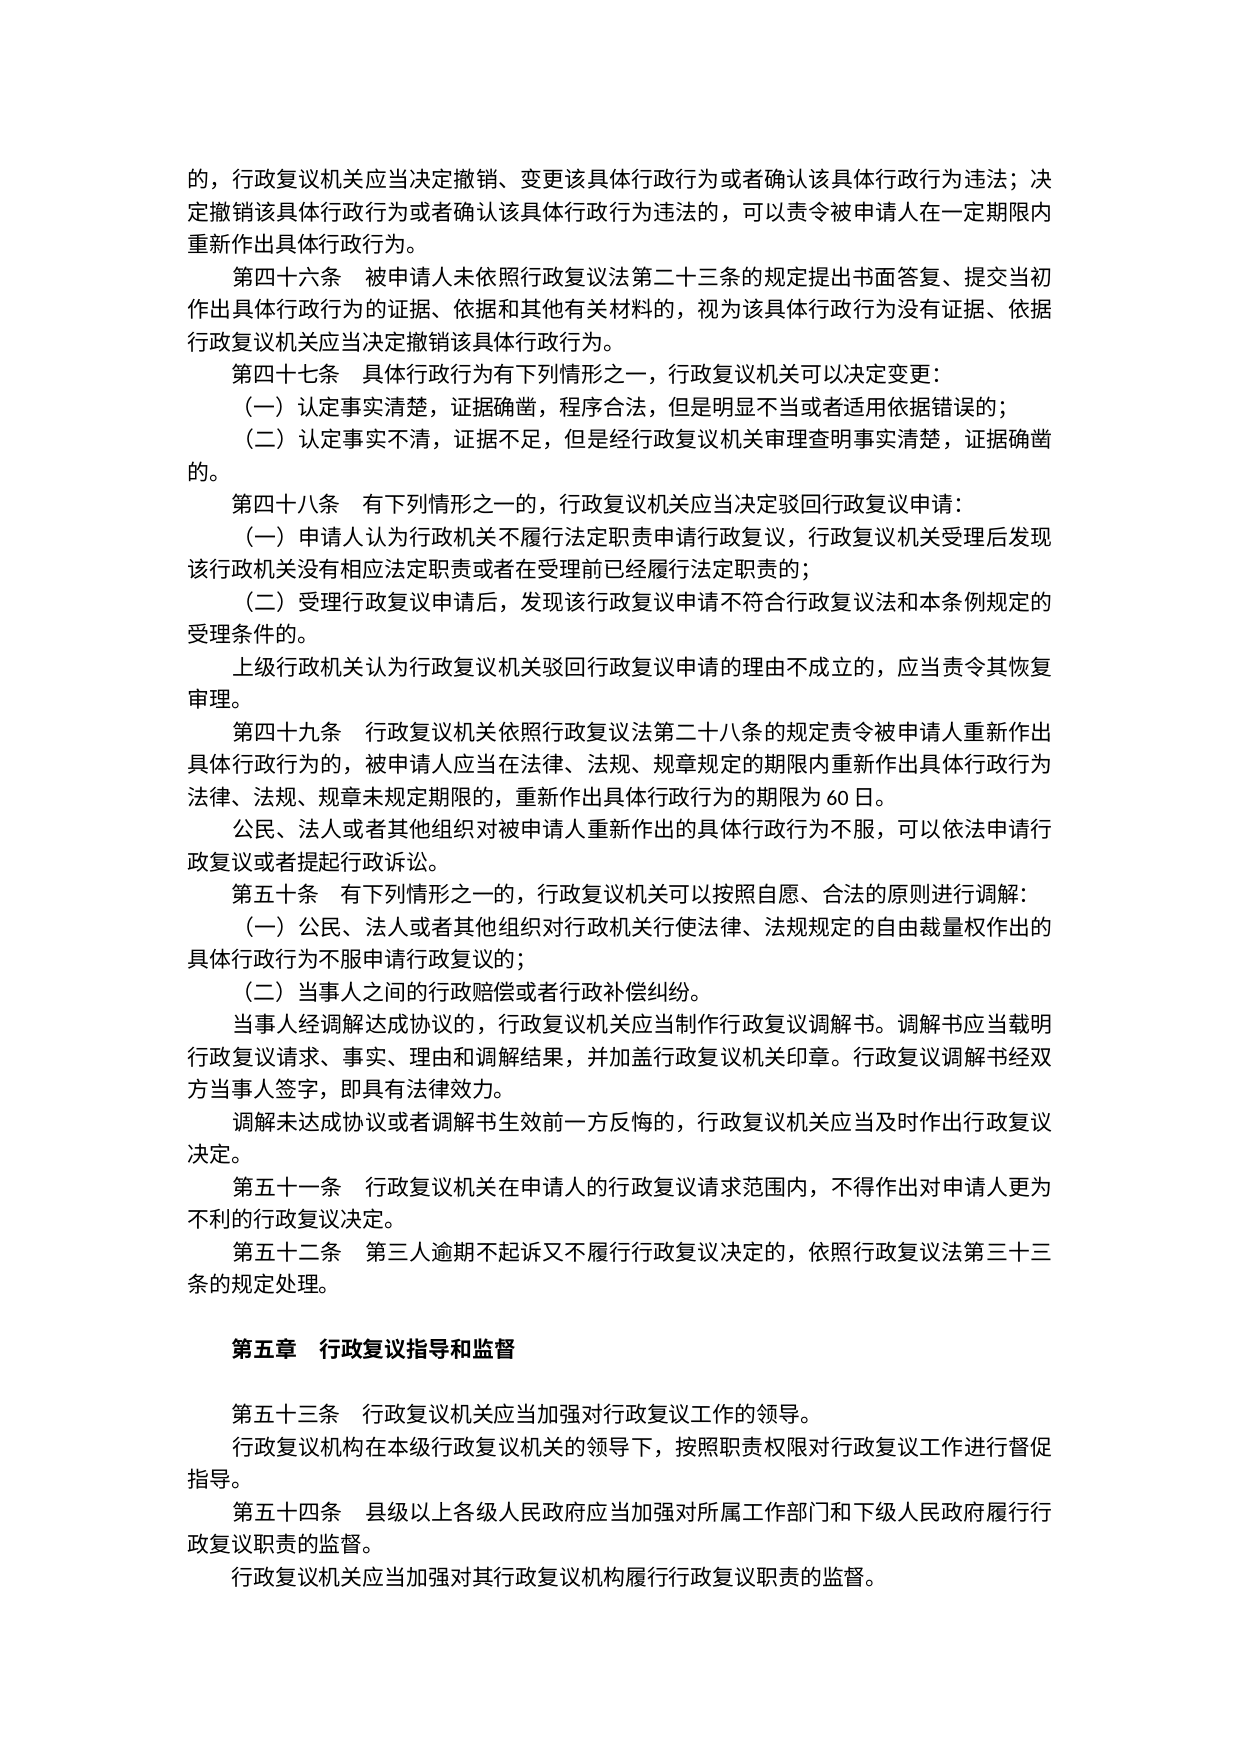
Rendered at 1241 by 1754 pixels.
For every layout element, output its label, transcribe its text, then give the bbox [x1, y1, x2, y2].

text 第四十六条 被申请人未依照行政复议法第二十三条的规定提出书面答复、提交当初作出具体行政行为的证据、依据和其他有关材料的，视为该具体行政行为没有证据、依据，行政复议机关应当决定撤销该具体行政行为。 [187, 259, 1053, 357]
text 第五十三条 行政复议机关应当加强对行政复议工作的领导。 [187, 1397, 1053, 1429]
text 第五章 行政复议指导和监督 [187, 1332, 1053, 1364]
text （一）申请人认为行政机关不履行法定职责申请行政复议，行政复议机关受理后发现该行政机关没有相应法定职责或者在受理前已经履行法定职责的； [187, 519, 1053, 584]
text （二）受理行政复议申请后，发现该行政复议申请不符合行政复议法和本条例规定的受理条件的。 [187, 584, 1053, 649]
text 第五十四条 县级以上各级人民政府应当加强对所属工作部门和下级人民政府履行行政复议职责的监督。 [187, 1494, 1053, 1559]
text 上级行政机关认为行政复议机关驳回行政复议申请的理由不成立的，应当责令其恢复审理。 [187, 649, 1053, 714]
text 第五十二条 第三人逾期不起诉又不履行行政复议决定的，依照行政复议法第三十三条的规定处理。 [187, 1234, 1053, 1299]
text （二）认定事实不清，证据不足，但是经行政复议机关审理查明事实清楚，证据确凿的。 [187, 422, 1053, 487]
text 第五十一条 行政复议机关在申请人的行政复议请求范围内，不得作出对申请人更为不利的行政复议决定。 [187, 1169, 1053, 1234]
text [187, 162, 1053, 259]
text 第四十九条 行政复议机关依照行政复议法第二十八条的规定责令被申请人重新作出具体行政行为的，被申请人应当在法律、法规、规章规定的期限内重新作出具体行政行为；法律、法规、规章未规定期限的，重新作出具体行政行为的期限为60日。 [187, 714, 1053, 812]
text 调解未达成协议或者调解书生效前一方反悔的，行政复议机关应当及时作出行政复议决定。 [187, 1104, 1053, 1169]
text 行政复议机构在本级行政复议机关的领导下，按照职责权限对行政复议工作进行督促、指导。 [187, 1429, 1053, 1494]
text （一）公民、法人或者其他组织对行政机关行使法律、法规规定的自由裁量权作出的具体行政行为不服申请行政复议的； [187, 909, 1053, 974]
text 第四十八条 有下列情形之一的，行政复议机关应当决定驳回行政复议申请： [187, 487, 1053, 519]
text 行政复议机关应当加强对其行政复议机构履行行政复议职责的监督。 [187, 1559, 1053, 1592]
text （二）当事人之间的行政赔偿或者行政补偿纠纷。 [187, 974, 1053, 1007]
text 第五十条 有下列情形之一的，行政复议机关可以按照自愿、合法的原则进行调解： [187, 877, 1053, 909]
text 当事人经调解达成协议的，行政复议机关应当制作行政复议调解书。调解书应当载明行政复议请求、事实、理由和调解结果，并加盖行政复议机关印章。行政复议调解书经双方当事人签字，即具有法律效力。 [187, 1007, 1053, 1104]
text （一）认定事实清楚，证据确凿，程序合法，但是明显不当或者适用依据错误的； [187, 389, 1053, 422]
text 第四十七条 具体行政行为有下列情形之一，行政复议机关可以决定变更： [187, 357, 1053, 389]
text 公民、法人或者其他组织对被申请人重新作出的具体行政行为不服，可以依法申请行政复议或者提起行政诉讼。 [187, 812, 1053, 877]
